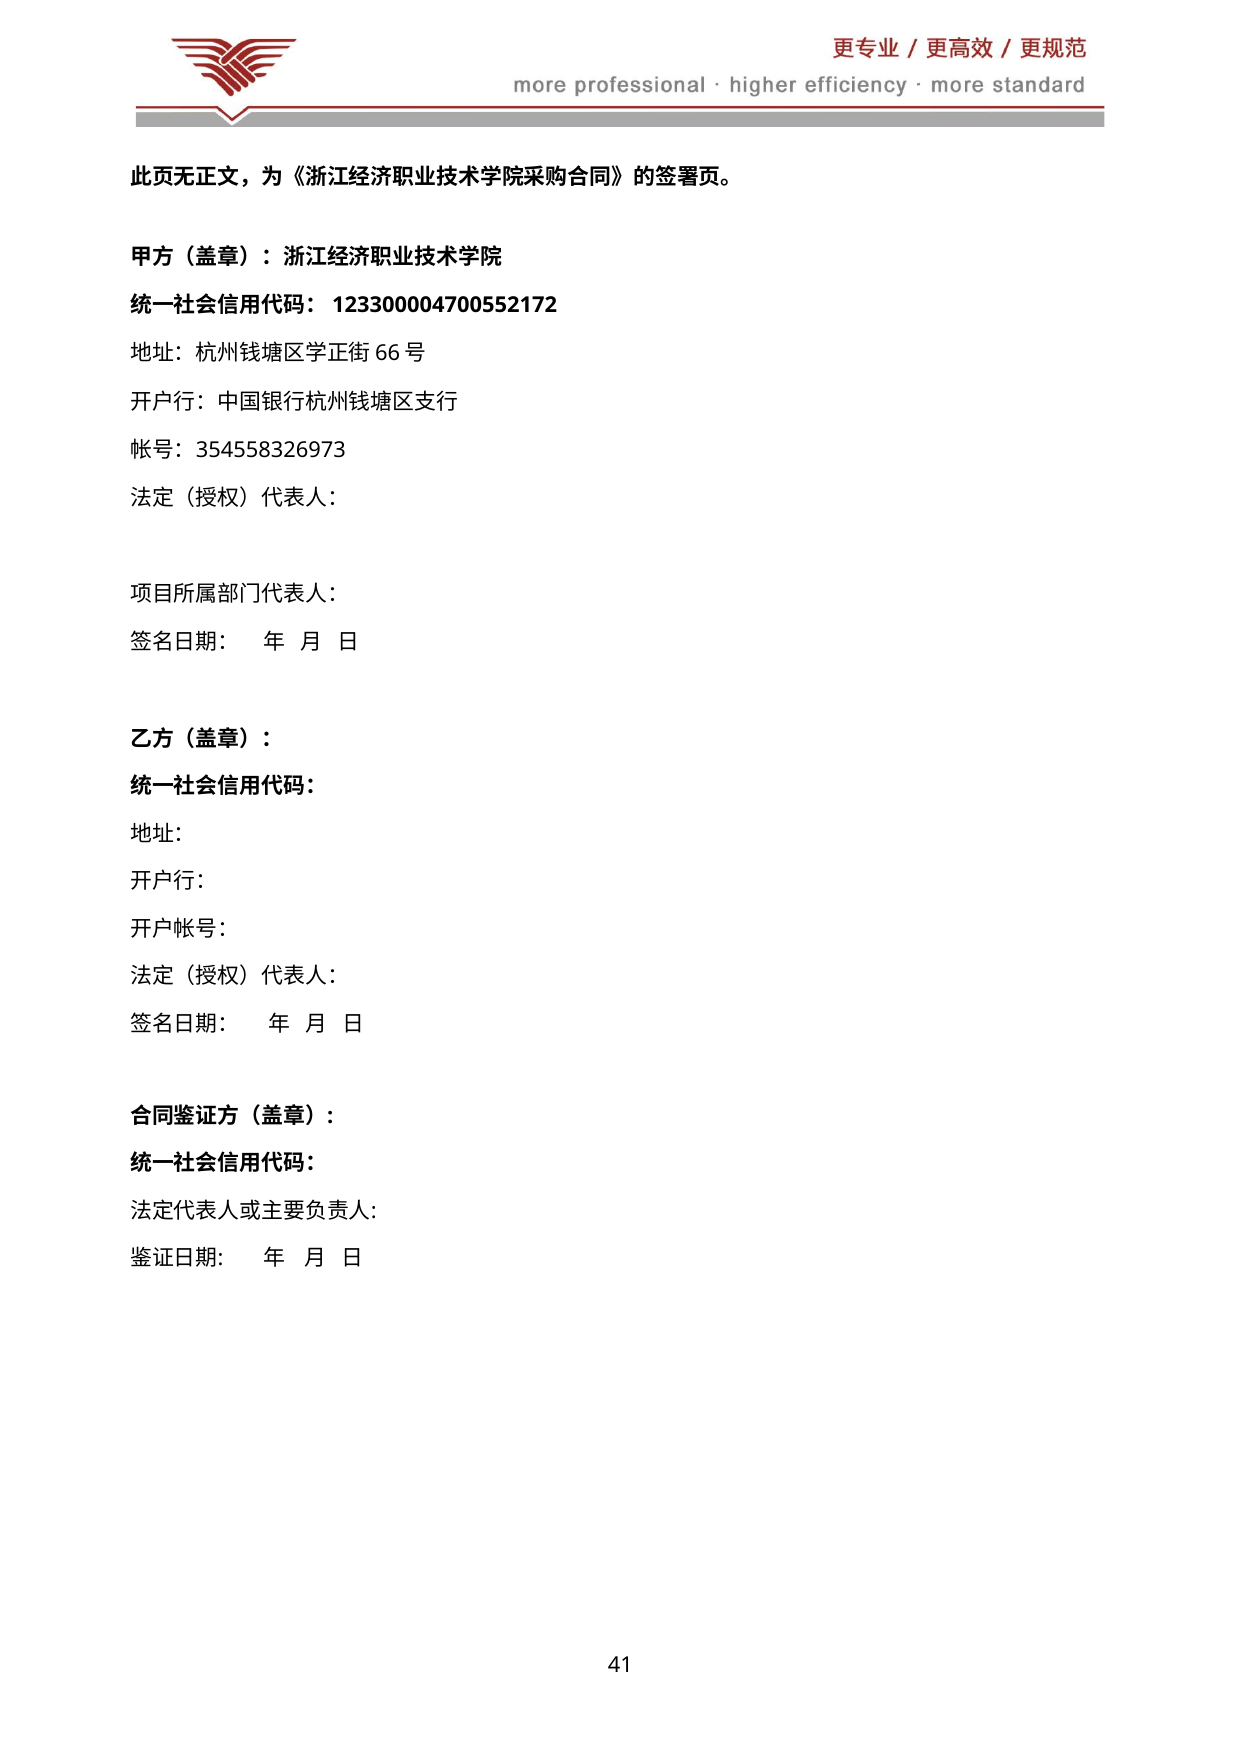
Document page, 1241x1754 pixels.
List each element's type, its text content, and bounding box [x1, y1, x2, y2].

text 法定代表人或主要负责人: [130, 1193, 1110, 1224]
text 开户行： [130, 863, 1110, 895]
text 签名日期： 年 月 日 [130, 1006, 1110, 1037]
text 帐号：354558326973 [130, 432, 1110, 464]
text 统一社会信用代码： [130, 1145, 1110, 1177]
text 签名日期： 年 月 日 [130, 624, 1110, 656]
text 法定（授权）代表人： [130, 958, 1110, 990]
text 此页无正文，为《浙江经济职业技术学院采购合同》的签署页。 [130, 146, 1110, 194]
text 开户帐号： [130, 911, 1110, 942]
text 地址：杭州钱塘区学正街66号 [130, 335, 1110, 367]
text 乙方（盖章）： [130, 721, 1110, 752]
text 地址： [130, 816, 1110, 847]
text 甲方（盖章）：浙江经济职业技术学院 [130, 238, 1110, 271]
text 项目所属部门代表人： [130, 576, 1110, 608]
text 鉴证日期: 年 月 日 [130, 1240, 1110, 1272]
text 统一社会信用代码： [130, 768, 1110, 800]
text 合同鉴证方（盖章）: [130, 1098, 1110, 1129]
text 法定（授权）代表人： [130, 480, 1110, 512]
text 开户行：中国银行杭州钱塘区支行 [130, 383, 1110, 416]
text 统一社会信用代码： 123300004700552172 [130, 287, 1110, 319]
picture [135, 14, 1105, 127]
